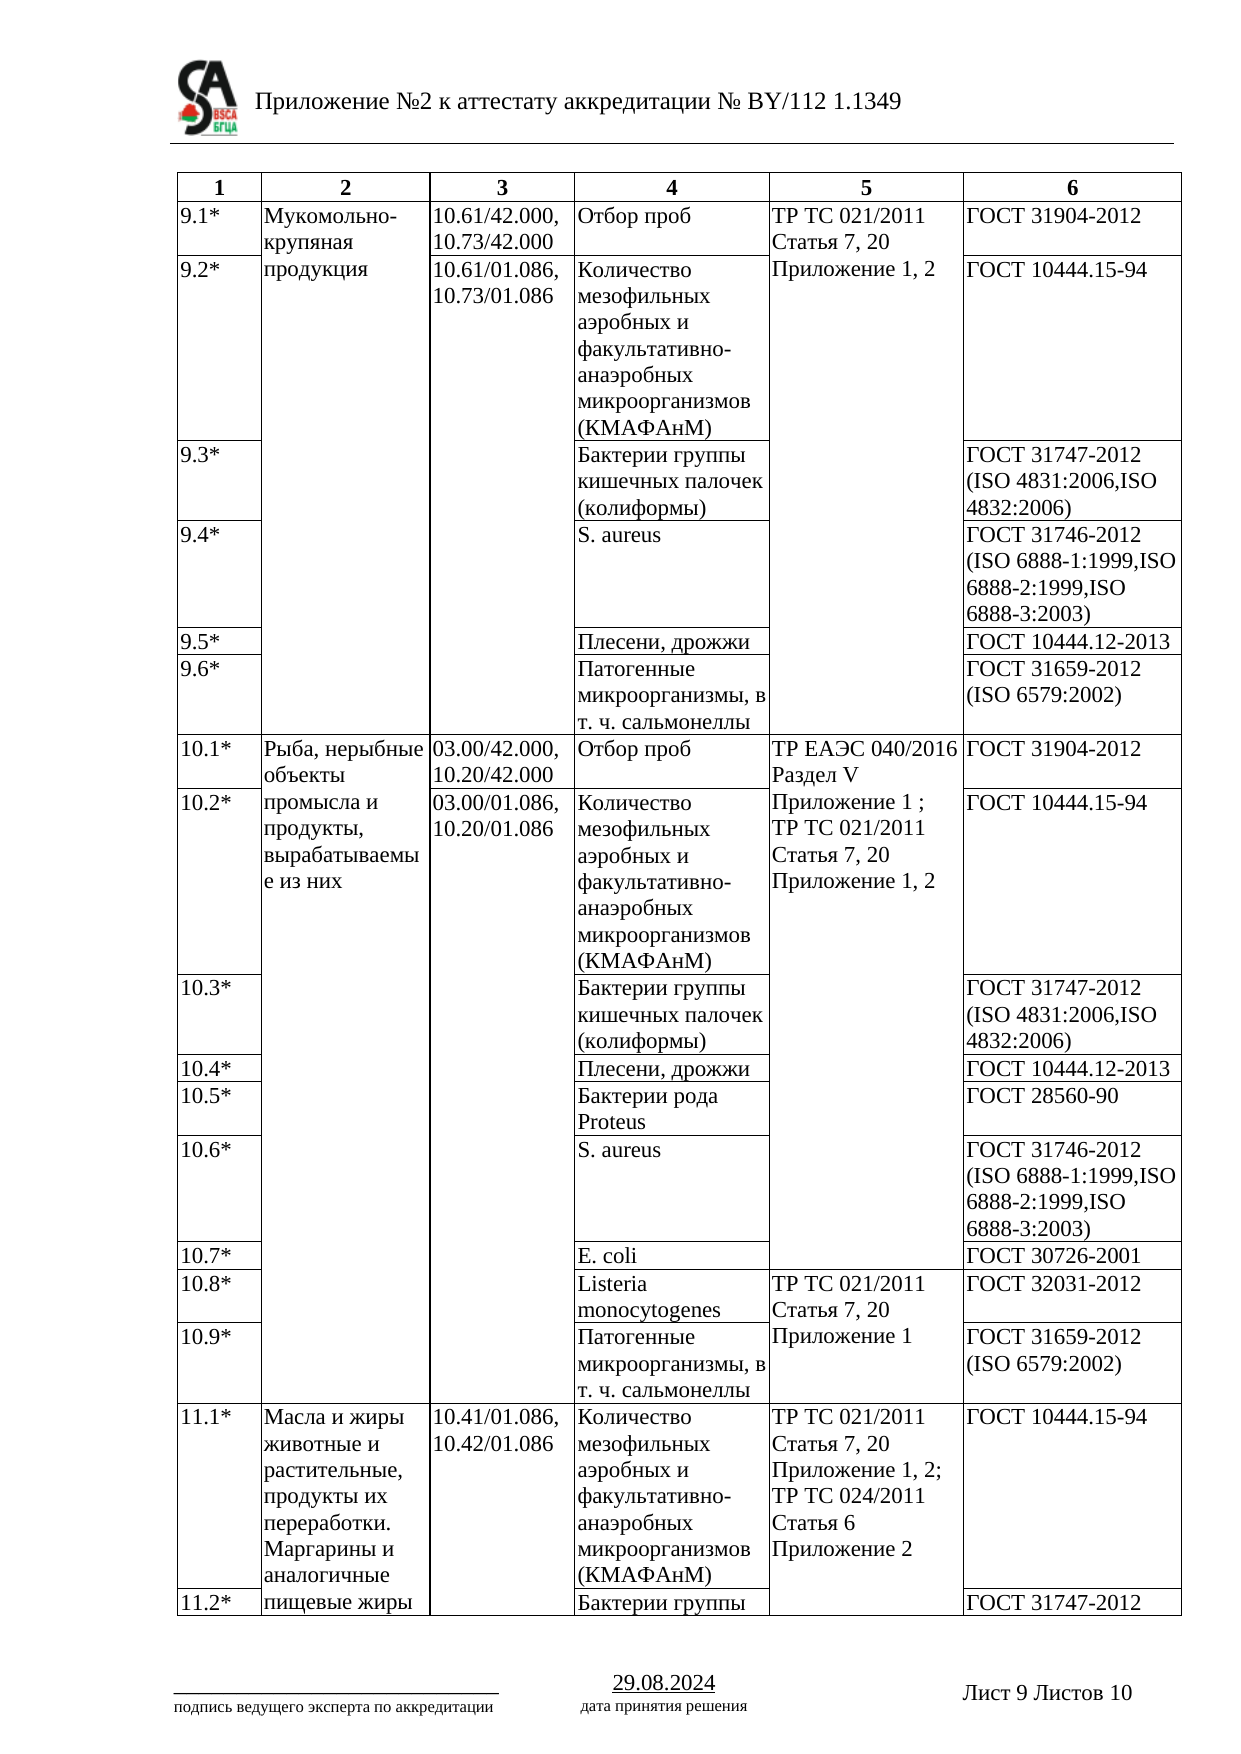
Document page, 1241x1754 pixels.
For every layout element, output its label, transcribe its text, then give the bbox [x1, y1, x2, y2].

table_cell ГОСТ 31747-2012 (ISO 4831:2006,ISO 4832:2006) [964, 441, 1181, 520]
table_cell ГОСТ 30726-2001 [964, 1242, 1181, 1268]
table_cell 9.4* [178, 521, 261, 627]
table_cell Количество мезофильных аэробных и факультативно-анаэробных микроорганизмов (КМАФАнМ) [575, 256, 769, 440]
table_header 2 [262, 173, 429, 201]
table_cell Бактерии группы кишечных палочек (колиформы) [575, 441, 769, 520]
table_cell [964, 1589, 1181, 1615]
table_cell ТР ЕАЭС 040/2016 Раздел V Приложение 1 ; ТР ТС 021/2011 Статья 7, 20 Приложение 1, 2 [770, 735, 963, 1268]
table_cell 10.5* [178, 1082, 261, 1135]
table_cell Отбор проб [575, 735, 769, 788]
table_cell 10.1* [178, 735, 261, 788]
table_cell Мукомольно-крупяная продукция [262, 202, 429, 734]
table_cell 10.9* [178, 1323, 261, 1402]
table_cell ГОСТ 10444.15-94 [964, 256, 1181, 440]
table_cell S. aureus [575, 521, 769, 627]
table_cell ГОСТ 10444.12-2013 [964, 628, 1181, 654]
table_header 1 [178, 173, 261, 201]
table_cell ГОСТ 10444.15-94 [964, 1404, 1181, 1588]
table_cell 9.6* [178, 655, 261, 734]
table_header 5 [770, 173, 963, 201]
table_cell 10.3* [178, 975, 261, 1053]
table_cell Listeria monocytogenes [575, 1270, 769, 1322]
table_cell 9.2* [178, 256, 261, 440]
table_cell ГОСТ 31904-2012 [964, 735, 1181, 788]
table_cell 10.7* [178, 1242, 261, 1268]
table_cell Бактерии рода Proteus [575, 1082, 769, 1135]
table_cell 11.2* [178, 1589, 261, 1615]
table_cell ГОСТ 31659-2012 (ISO 6579:2002) [964, 1323, 1181, 1402]
table_cell ГОСТ 31747-2012 (ISO 4831:2006,ISO 4832:2006) [964, 975, 1181, 1053]
table_cell 03.00/01.086, 10.20/01.086 [431, 789, 574, 1402]
table_header 6 [964, 173, 1181, 201]
table_cell ГОСТ 31746-2012 (ISO 6888-1:1999,ISO 6888-2:1999,ISO 6888-3:2003) [964, 1136, 1181, 1241]
table_cell ТР ТС 021/2011 Статья 7, 20 Приложение 1 [770, 1270, 963, 1402]
table_cell Патогенные микроорганизмы, в т. ч. сальмонеллы [575, 1323, 769, 1402]
table_cell S. aureus [575, 1136, 769, 1241]
table_cell 9.5* [178, 628, 261, 654]
table_header 4 [575, 173, 769, 201]
table_cell ГОСТ 31904-2012 [964, 202, 1181, 254]
table_cell ГОСТ 10444.15-94 [964, 789, 1181, 973]
table_cell 10.2* [178, 789, 261, 973]
table_cell Количество мезофильных аэробных и факультативно-анаэробных микроорганизмов (КМАФАнМ) [575, 1404, 769, 1588]
table_cell 11.1* [178, 1404, 261, 1588]
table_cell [770, 202, 963, 734]
table_cell 10.4* [178, 1055, 261, 1081]
table_cell Отбор проб [575, 202, 769, 254]
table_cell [575, 1589, 769, 1615]
table_cell Плесени, дрожжи [575, 628, 769, 654]
table_cell Масла и жиры животные и растительные, продукты их переработки. Маргарины и аналогичные пищевые жиры [262, 1404, 429, 1615]
table_cell 9.3* [178, 441, 261, 520]
table_cell ГОСТ 32031-2012 [964, 1270, 1181, 1322]
table_cell ГОСТ 31746-2012 (ISO 6888-1:1999,ISO 6888-2:1999,ISO 6888-3:2003) [964, 521, 1181, 627]
table_cell 9.1* [178, 202, 261, 254]
table_cell Рыба, нерыбные объекты промысла и продукты, вырабатываемые из них [262, 735, 429, 1402]
table_cell 10.61/01.086, 10.73/01.086 [431, 256, 574, 734]
table_cell Патогенные микроорганизмы, в т. ч. сальмонеллы [575, 655, 769, 734]
picture [177, 59, 239, 136]
table_cell 10.61/42.000, 10.73/42.000 [431, 202, 574, 254]
table_header 3 [431, 173, 574, 201]
table_cell ГОСТ 31659-2012 (ISO 6579:2002) [964, 655, 1181, 734]
table_cell ТР ТС 021/2011 Статья 7, 20 Приложение 1, 2; ТР ТС 024/2011 Статья 6 Приложение 2 [770, 1404, 963, 1615]
table_cell ГОСТ 10444.12-2013 [964, 1055, 1181, 1081]
table_cell 03.00/42.000, 10.20/42.000 [431, 735, 574, 788]
table_cell Плесени, дрожжи [575, 1055, 769, 1081]
table_cell 10.8* [178, 1270, 261, 1322]
table_cell E. coli [575, 1242, 769, 1268]
table_cell ГОСТ 28560-90 [964, 1082, 1181, 1135]
table_cell 10.6* [178, 1136, 261, 1241]
table_cell Бактерии группы кишечных палочек (колиформы) [575, 975, 769, 1053]
table_cell 10.41/01.086, 10.42/01.086 [431, 1404, 574, 1615]
table_cell Количество мезофильных аэробных и факультативно-анаэробных микроорганизмов (КМАФАнМ) [575, 789, 769, 973]
